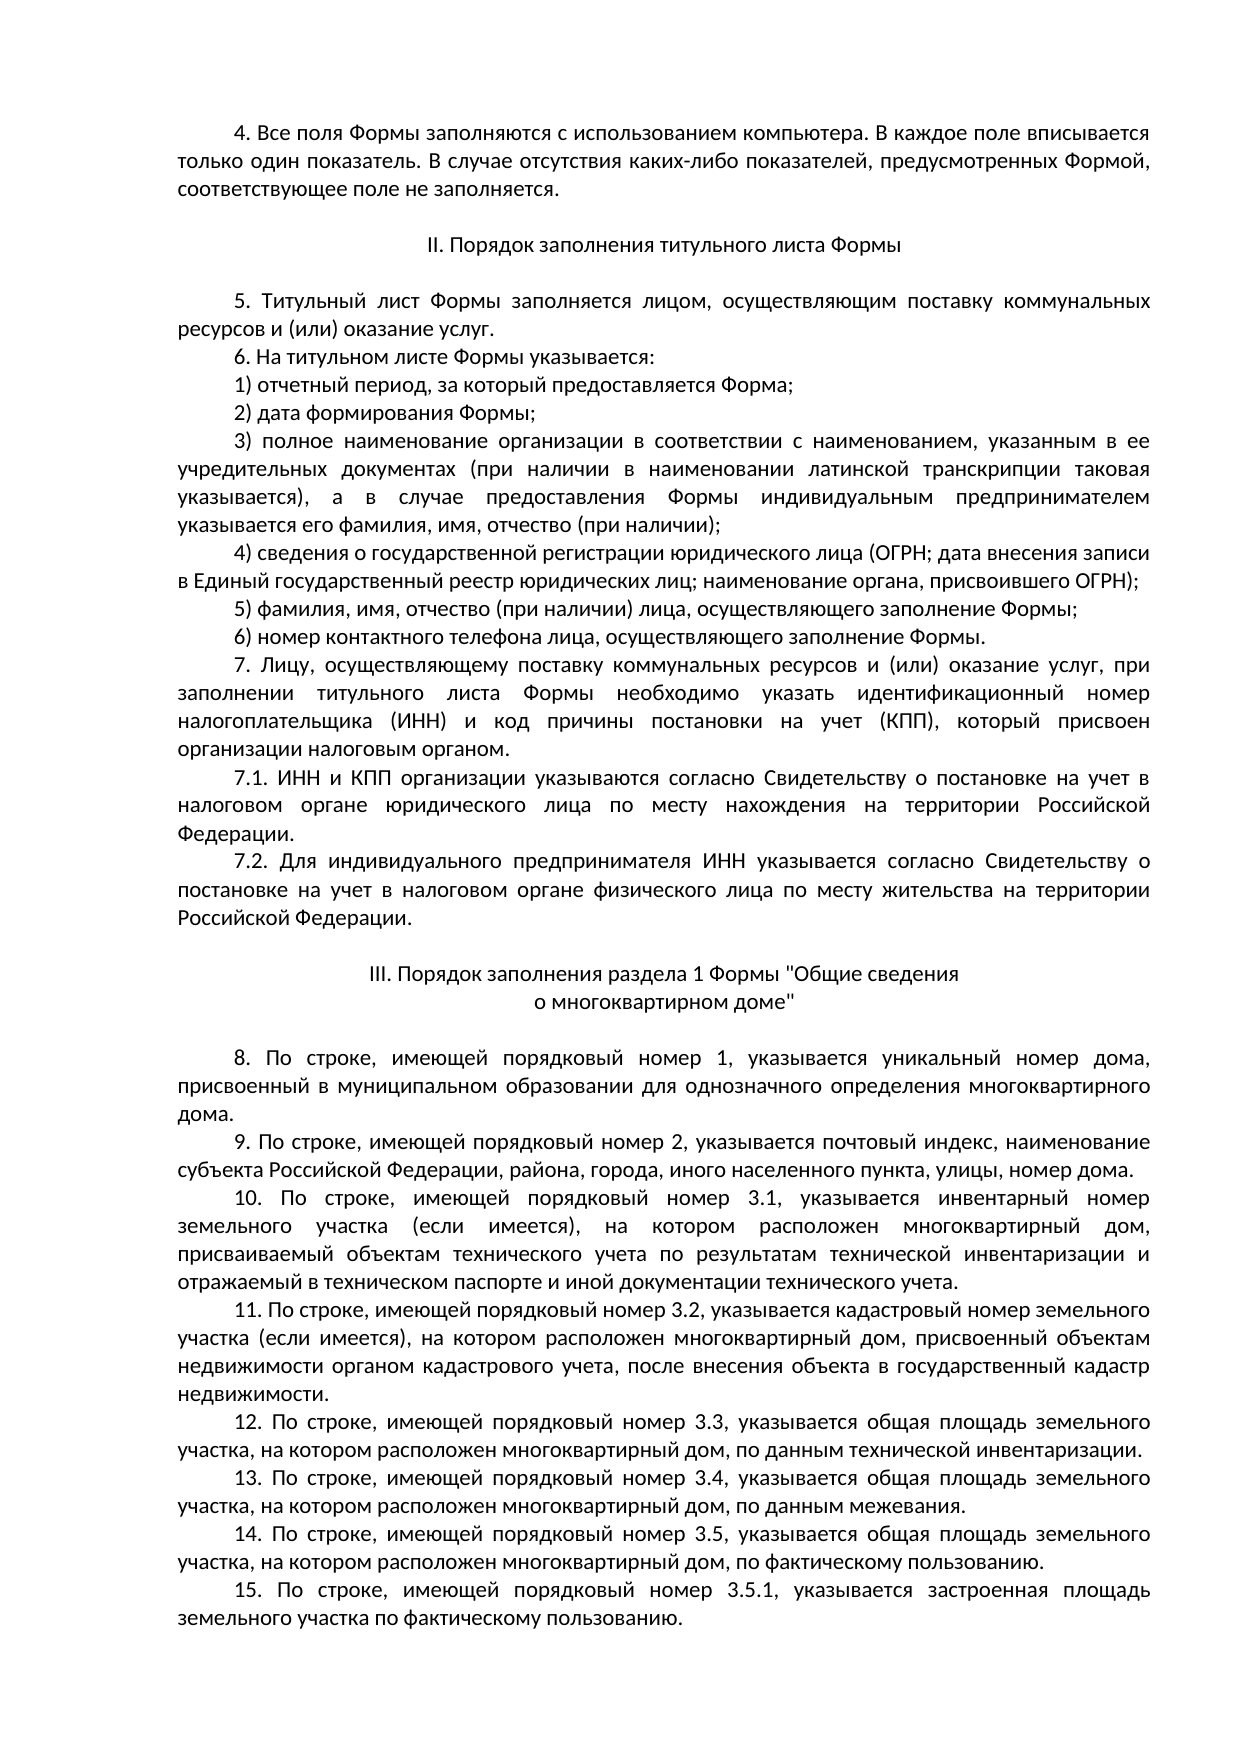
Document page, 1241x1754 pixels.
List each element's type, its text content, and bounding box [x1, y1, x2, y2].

text 4) сведения о государственной регистрации юридического лица (ОГРН; дата внесения записи в Единый государственный реестр юридических лиц; наименование органа, присвоившего ОГРН); [177, 538, 1152, 594]
text 15. По строке, имеющей порядковый номер 3.5.1, указывается застроенная площадь земельного участка по фактическому пользованию. [177, 1575, 1152, 1631]
text 4. Все поля Формы заполняются с использованием компьютера. В каждое поле вписывается только один показатель. В случае отсутствия каких-либо показателей, предусмотренных Формой, соответствующее поле не заполняется. [177, 118, 1152, 202]
text 7.2. Для индивидуального предпринимателя ИНН указывается согласно Свидетельству о постановке на учет в налоговом органе физического лица по месту жительства на территории Российской Федерации. [177, 847, 1152, 931]
text 10. По строке, имеющей порядковый номер 3.1, указывается инвентарный номер земельного участка (если имеется), на котором расположен многоквартирный дом, присваиваемый объектам технического учета по результатам технической инвентаризации и отражаемый в техническом паспорте и иной документации технического учета. [177, 1183, 1152, 1295]
text 2) дата формирования Формы; [177, 398, 1152, 426]
text 9. По строке, имеющей порядковый номер 2, указывается почтовый индекс, наименование субъекта Российской Федерации, района, города, иного населенного пункта, улицы, номер дома. [177, 1127, 1152, 1183]
text 5. Титульный лист Формы заполняется лицом, осуществляющим поставку коммунальных ресурсов и (или) оказание услуг. [177, 286, 1152, 342]
text 7.1. ИНН и КПП организации указываются согласно Свидетельству о постановке на учет в налоговом органе юридического лица по месту нахождения на территории Российской Федерации. [177, 763, 1152, 847]
text 8. По строке, имеющей порядковый номер 1, указывается уникальный номер дома, присвоенный в муниципальном образовании для однозначного определения многоквартирного дома. [177, 1043, 1152, 1127]
text II. Порядок заполнения титульного листа Формы [177, 230, 1152, 258]
text 6. На титульном листе Формы указывается: [177, 342, 1152, 370]
text 13. По строке, имеющей порядковый номер 3.4, указывается общая площадь земельного участка, на котором расположен многоквартирный дом, по данным межевания. [177, 1463, 1152, 1519]
text III. Порядок заполнения раздела 1 Формы "Общие сведения [177, 959, 1152, 987]
text 12. По строке, имеющей порядковый номер 3.3, указывается общая площадь земельного участка, на котором расположен многоквартирный дом, по данным технической инвентаризации. [177, 1407, 1152, 1463]
text 3) полное наименование организации в соответствии с наименованием, указанным в ее учредительных документах (при наличии в наименовании латинской транскрипции таковая указывается), а в случае предоставления Формы индивидуальным предпринимателем указывается его фамилия, имя, отчество (при наличии); [177, 426, 1152, 538]
text 14. По строке, имеющей порядковый номер 3.5, указывается общая площадь земельного участка, на котором расположен многоквартирный дом, по фактическому пользованию. [177, 1519, 1152, 1575]
text 6) номер контактного телефона лица, осуществляющего заполнение Формы. [177, 622, 1152, 651]
text 1) отчетный период, за который предоставляется Форма; [177, 370, 1152, 398]
text 11. По строке, имеющей порядковый номер 3.2, указывается кадастровый номер земельного участка (если имеется), на котором расположен многоквартирный дом, присвоенный объектам недвижимости органом кадастрового учета, после внесения объекта в государственный кадастр недвижимости. [177, 1295, 1152, 1407]
text 5) фамилия, имя, отчество (при наличии) лица, осуществляющего заполнение Формы; [177, 594, 1152, 622]
text о многоквартирном доме" [177, 987, 1152, 1015]
text 7. Лицу, осуществляющему поставку коммунальных ресурсов и (или) оказание услуг, при заполнении титульного листа Формы необходимо указать идентификационный номер налогоплательщика (ИНН) и код причины постановки на учет (КПП), который присвоен организации налоговым органом. [177, 651, 1152, 763]
